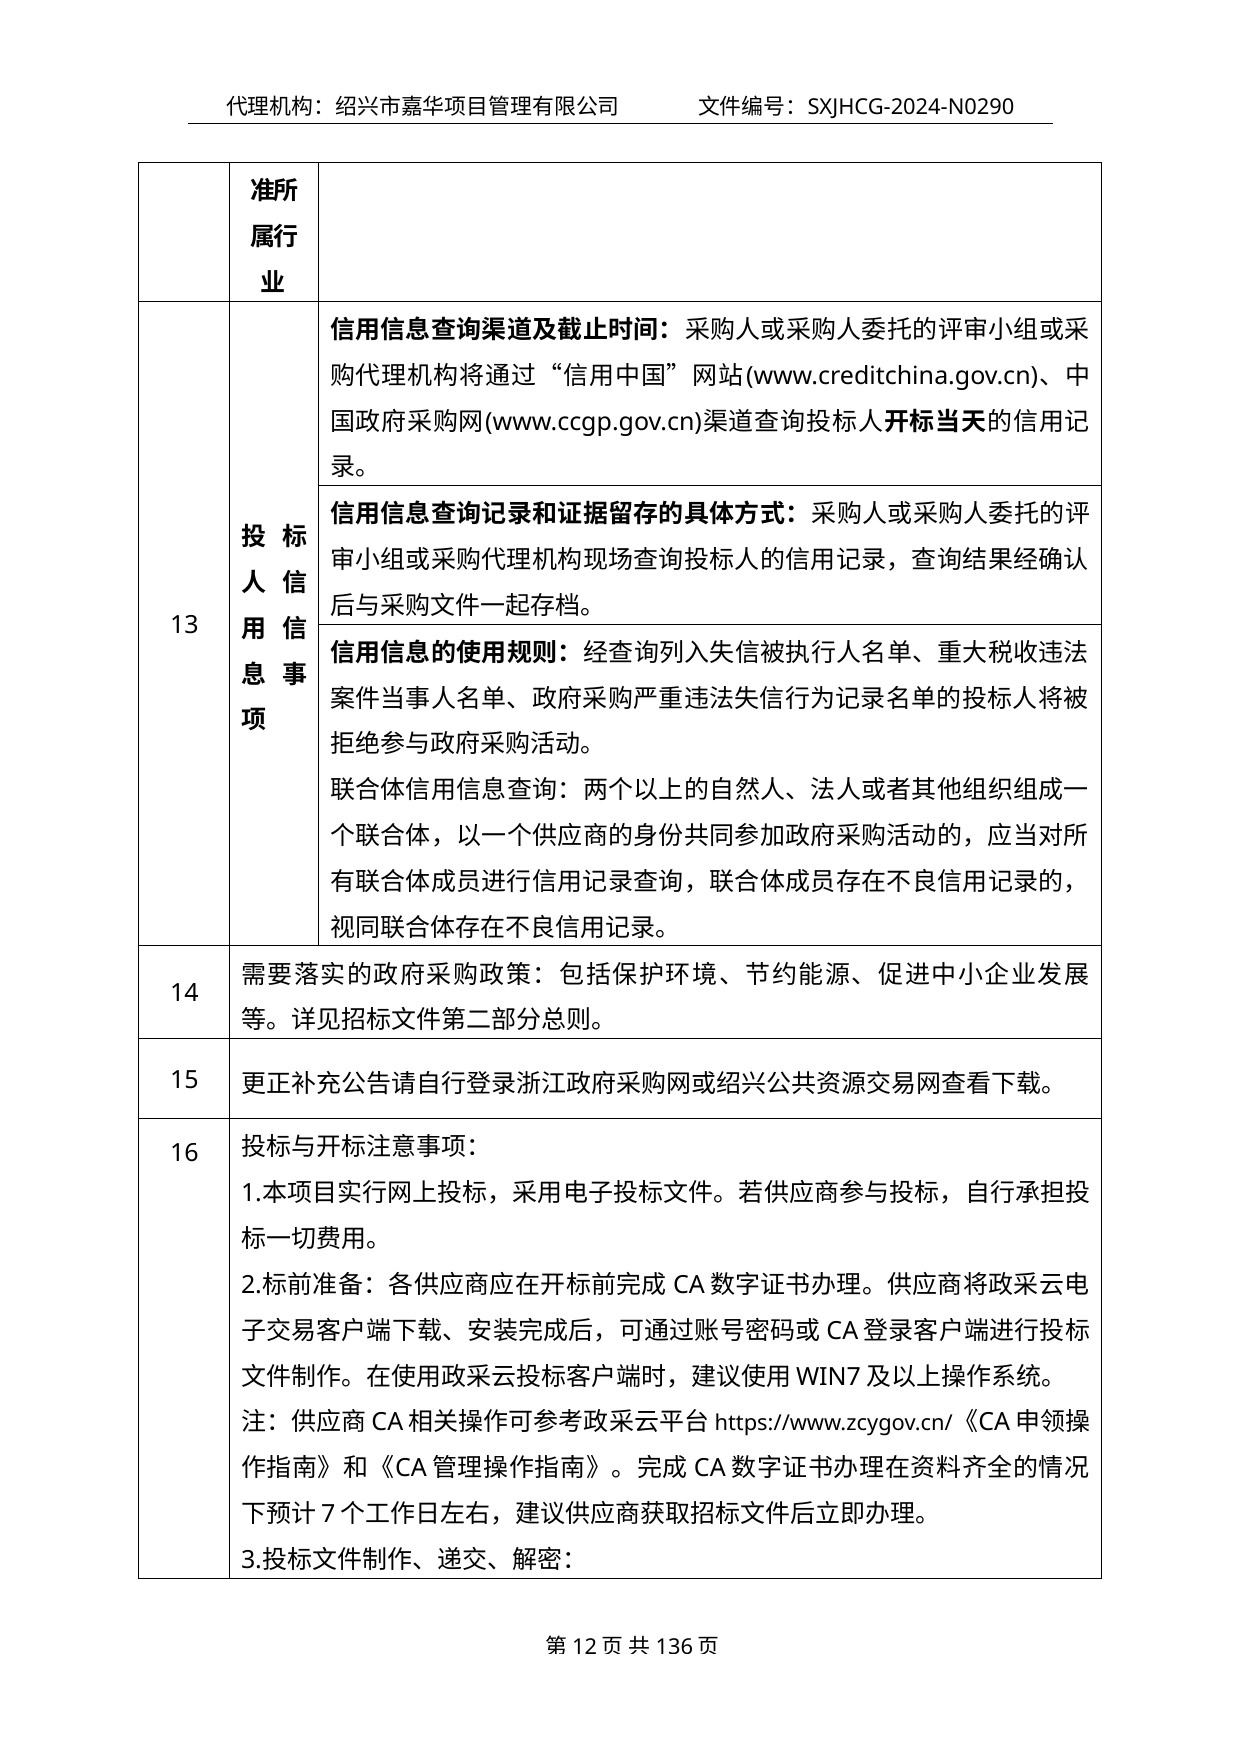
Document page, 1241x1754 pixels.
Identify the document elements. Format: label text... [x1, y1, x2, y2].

table_cell 15 [139, 1039, 229, 1118]
table_cell 13 [139, 302, 229, 945]
table_cell 更正补充公告请自行登录浙江政府采购网或绍兴公共资源交易网查看下载。 [230, 1039, 1101, 1118]
table_cell 信用信息查询记录和证据留存的具体方式：采购人或采购人委托的评审小组或采购代理机构现场查询投标人的信用记录，查询结果经确认后与采购文件一起存档。 [319, 486, 1101, 623]
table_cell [230, 1119, 1101, 1577]
table_cell 投标人信用信息事项 [230, 302, 318, 945]
table_cell 14 [139, 946, 229, 1038]
table_cell 需要落实的政府采购政策：包括保护环境、节约能源、促进中小企业发展等。详见招标文件第二部分总则。 [230, 946, 1101, 1038]
table_cell 采购标的对应的中小企业划分标准所属行业 [230, 163, 318, 301]
table_cell 信用信息的使用规则：经查询列入失信被执行人名单、重大税收违法案件当事人名单、政府采购严重违法失信行为记录名单的投标人将被拒绝参与政府采购活动。 联合体信用信息查询：两个以上的自然人、法人或者其他组织组成一个联合体，以一个供应商的身份共同参加政府采购活动的，应当对所有联合体成员进行信用记录查询，联合体成员存在不良信用记录的，视同联合体存在不良信用记录。 [319, 625, 1101, 945]
table_cell 信用信息查询渠道及截止时间：采购人或采购人委托的评审小组或采购代理机构将通过“信用中国”网站(www.creditchina.gov.cn)、中国政府采购网(www.ccgp.gov.cn)渠道查询投标人开标当天的信用记录。 [319, 302, 1101, 485]
table_cell 12 [139, 163, 229, 301]
table_cell 16 [139, 1119, 229, 1577]
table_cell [319, 163, 1101, 301]
